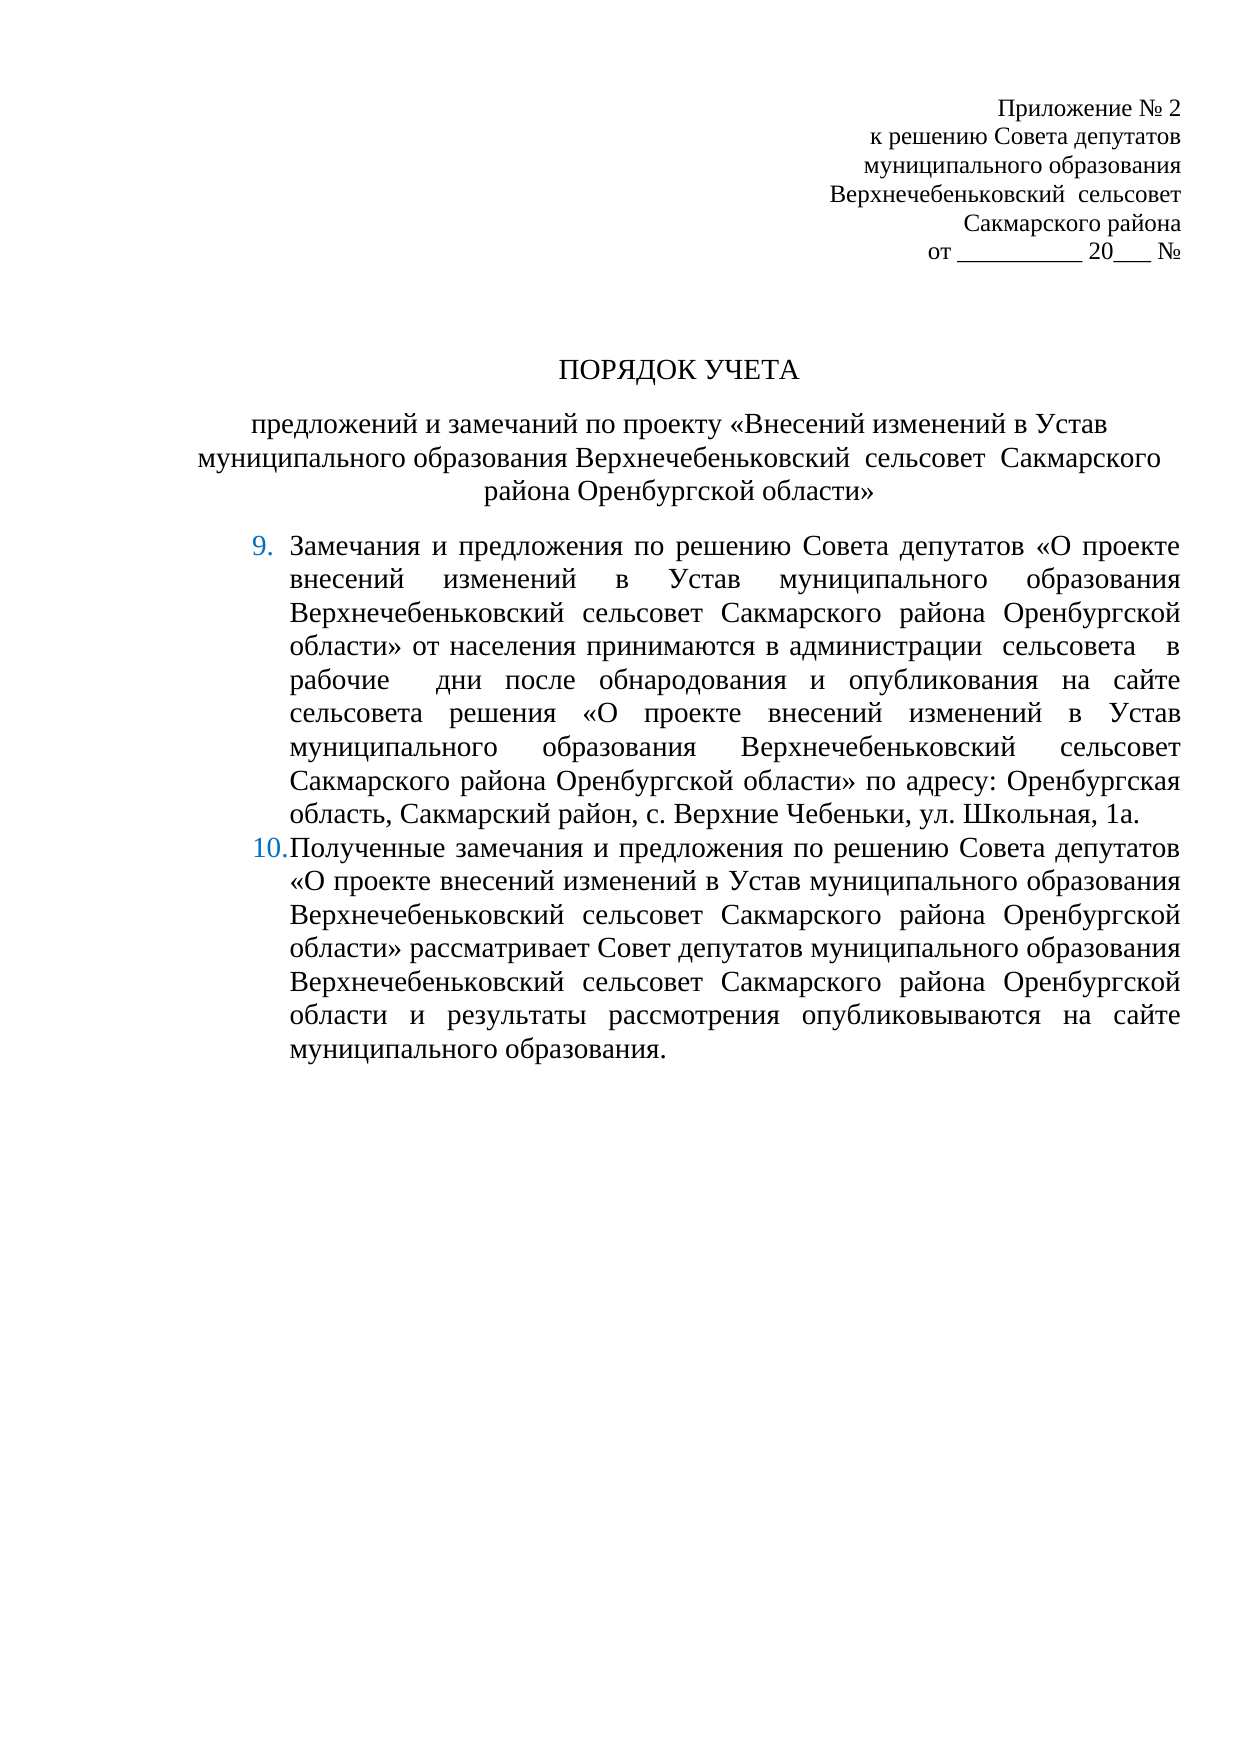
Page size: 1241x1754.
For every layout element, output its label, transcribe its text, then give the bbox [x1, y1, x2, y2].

list Полученные замечания и предложения по решению Совета депутатов «О проекте внесений изменений в Устав муниципального образования Верхнечебеньковский сельсовет Сакмарского района Оренбургской области» рассматривает Совет депутатов муниципального образования Верхнечебеньковский сельсовет Сакмарского района Оренбургской области и результаты рассмотрения опубликовываются на сайте муниципального образования. [252, 830, 1181, 1064]
text к решению Совета депутатов [177, 121, 1181, 150]
text Сакмарского района [177, 208, 1181, 236]
text Приложение № 2 [177, 93, 1181, 121]
text ПОРЯДОК УЧЕТА [177, 352, 1181, 386]
text от __________ 20___ № [177, 236, 1181, 265]
text муниципального образования [177, 150, 1181, 179]
text Верхнечебеньковский сельсовет [177, 179, 1181, 208]
list Замечания и предложения по решению Совета депутатов «О проекте внесений изменений в Устав муниципального образования Верхнечебеньковский сельсовет Сакмарского района Оренбургской области» от населения принимаются в администрации сельсовета в рабочие дни после обнародования и опубликования на сайте сельсовета решения «О проекте внесений изменений в Устав муниципального образования Верхнечебеньковский сельсовет Сакмарского района Оренбургской области» по адресу: Оренбургская область, Сакмарский район, с. Верхние Чебеньки, ул. Школьная, 1а. [252, 528, 1181, 830]
text предложений и замечаний по проекту «Внесений изменений в Устав муниципального образования Верхнечебеньковский сельсовет Сакмарского района Оренбургской области» [177, 406, 1181, 507]
